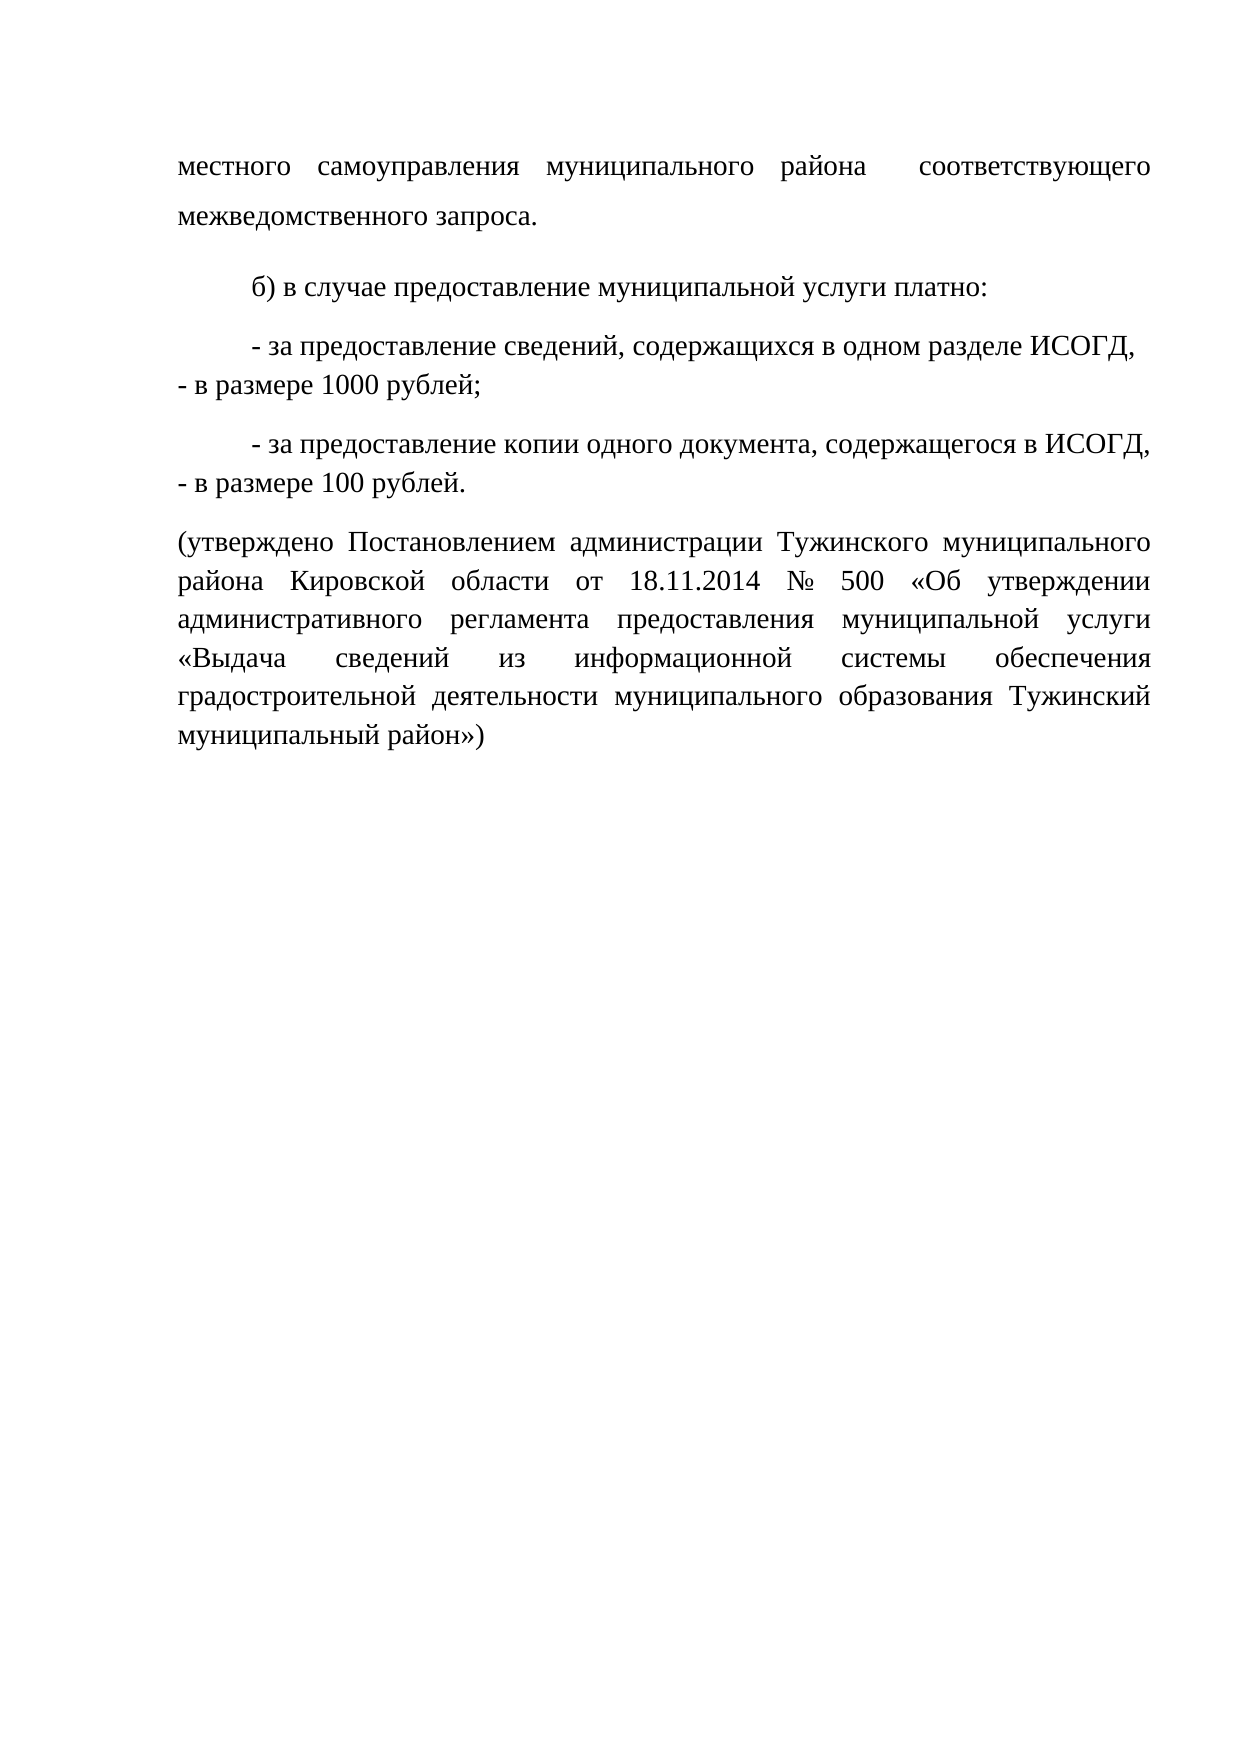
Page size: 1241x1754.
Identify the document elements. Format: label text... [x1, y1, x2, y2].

text б) в случае предоставление муниципальной услуги платно: [177, 269, 1152, 303]
text - за предоставление сведений, содержащихся в одном разделе ИСОГД, - в размере 1000 рублей; [177, 328, 1152, 401]
text - за предоставление копии одного документа, содержащегося в ИСОГД, - в размере 100 рублей. [177, 426, 1152, 498]
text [177, 148, 1152, 232]
text (утверждено Постановлением администрации Тужинского муниципального района Кировской области от 18.11.2014 № 500 «Об утверждении административного регламента предоставления муниципальной услуги «Выдача сведений из информационной системы обеспечения градостроительной деятельности муниципального образования Тужинский муниципальный район») [177, 524, 1152, 751]
